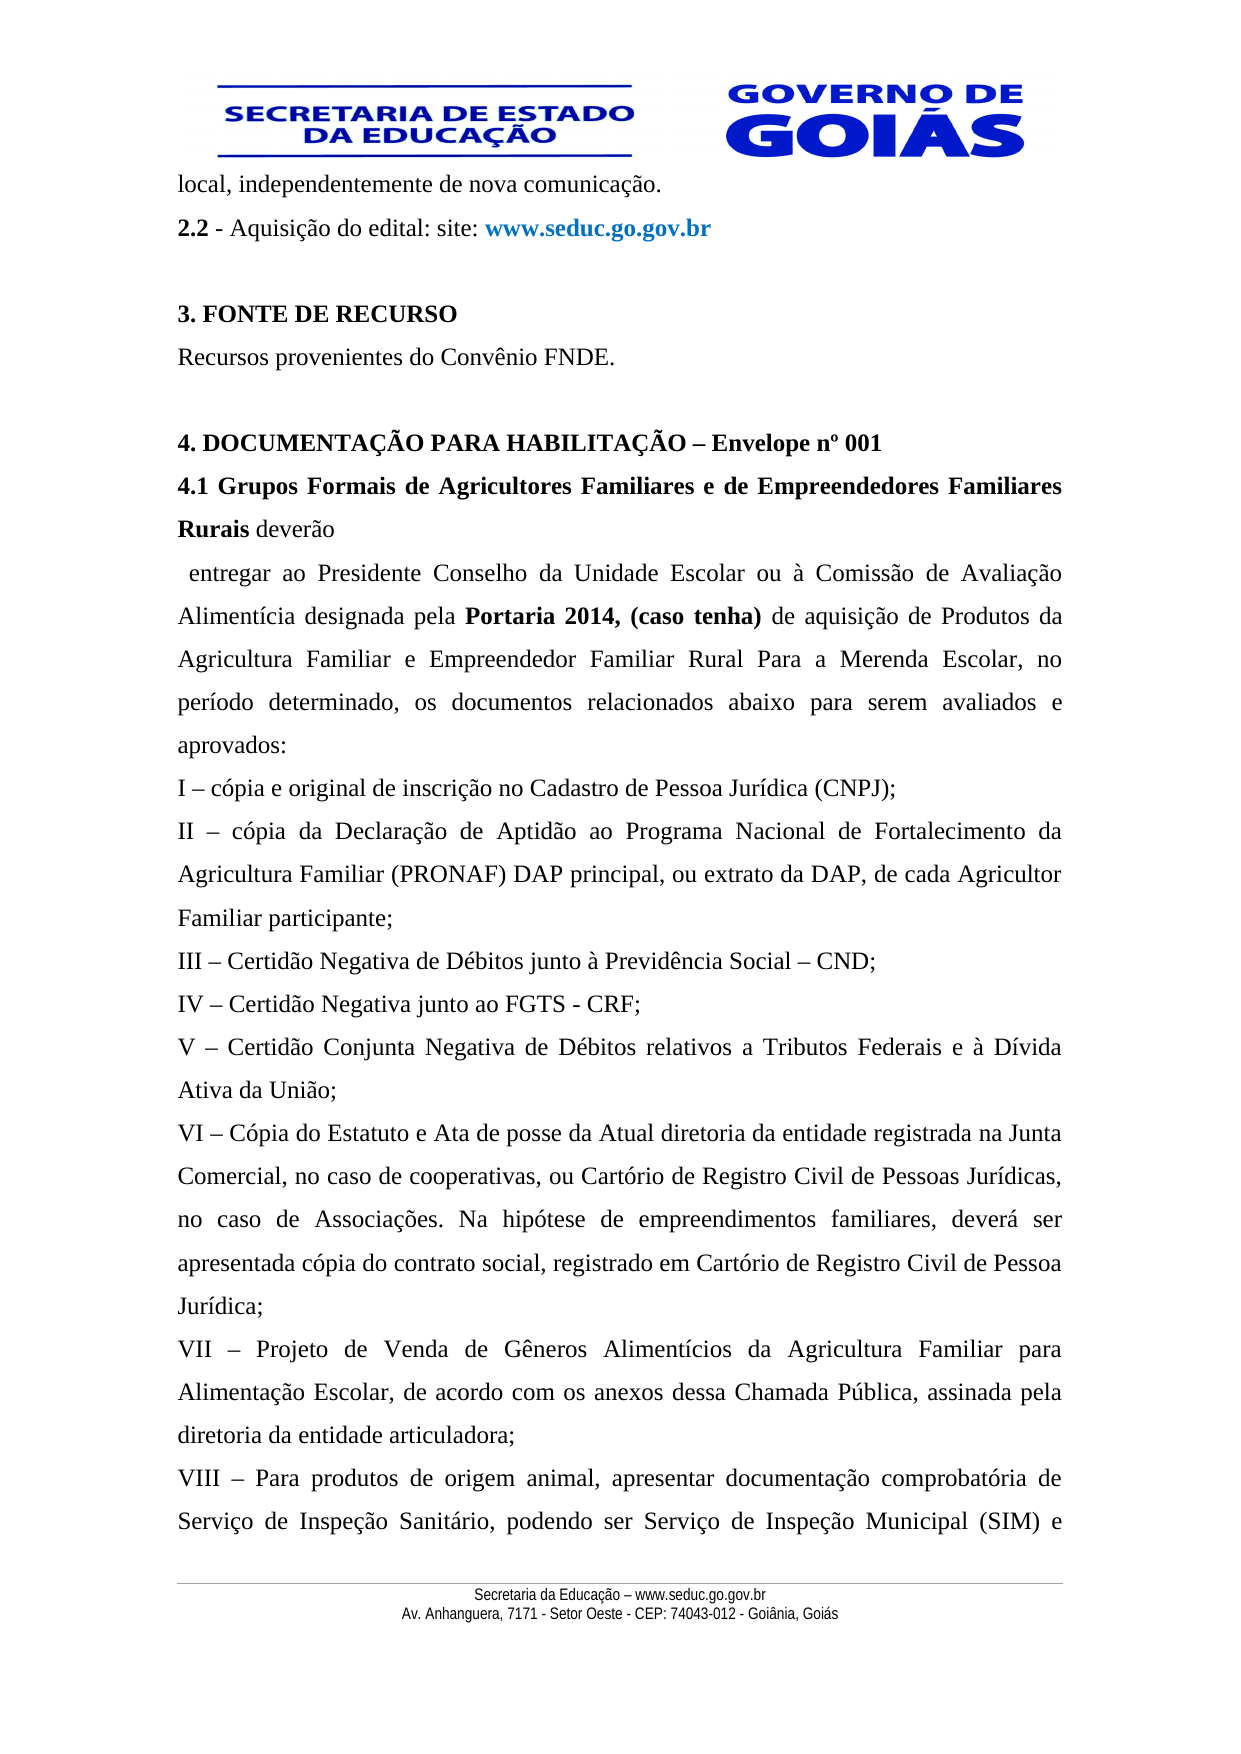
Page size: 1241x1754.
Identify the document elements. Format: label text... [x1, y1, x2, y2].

text IV – Certidão Negativa junto ao FGTS - CRF; [177, 989, 1063, 1018]
text V – Certidão Conjunta Negativa de Débitos relativos a Tributos Federais e à Dívida Ativa da União; [177, 1032, 1063, 1104]
text II – cópia da Declaração de Aptidão ao Programa Nacional de Fortalecimento da Agricultura Familiar (PRONAF) DAP principal, ou extrato da DAP, de cada Agricultor Familiar participante; [177, 816, 1063, 931]
text 2.2 - Aquisição do edital: site: www.seduc.go.gov.br [177, 213, 1078, 241]
text entregar ao Presidente Conselho da Unidade Escolar ou à Comissão de Avaliação Alimentícia designada pela Portaria 2014, (caso tenha) de aquisição de Produtos da Agricultura Familiar e Empreendedor Familiar Rural Para a Merenda Escolar, no período determinado, os documentos relacionados abaixo para serem avaliados e aprovados: [177, 558, 1063, 759]
text III – Certidão Negativa de Débitos junto à Previdência Social – CND; [177, 946, 1063, 974]
text I – cópia e original de inscrição no Cadastro de Pessoa Jurídica (CNPJ); [177, 773, 1063, 802]
text Recursos provenientes do Convênio FNDE. [177, 342, 1078, 371]
text 4. DOCUMENTAÇÃO PARA HABILITAÇÃO – Envelope nº 001 [177, 428, 1063, 457]
text VII – Projeto de Venda de Gêneros Alimentícios da Agricultura Familiar para Alimentação Escolar, de acordo com os anexos dessa Chamada Pública, assinada pela diretoria da entidade articuladora; [177, 1334, 1063, 1449]
text 4.1 Grupos Formais de Agricultores Familiares e de Empreendedores Familiares Rurais deverão [177, 471, 1063, 543]
text 3. FONTE DE RECURSO [177, 299, 1078, 328]
picture [177, 73, 1064, 170]
text VI – Cópia do Estatuto e Ata de posse da Atual diretoria da entidade registrada na Junta Comercial, no caso de cooperativas, ou Cartório de Registro Civil de Pessoas Jurídicas, no caso de Associações. Na hipótese de empreendimentos familiares, deverá ser apresentada cópia do contrato social, registrado em Cartório de Registro Civil de Pessoa Jurídica; [177, 1118, 1063, 1319]
